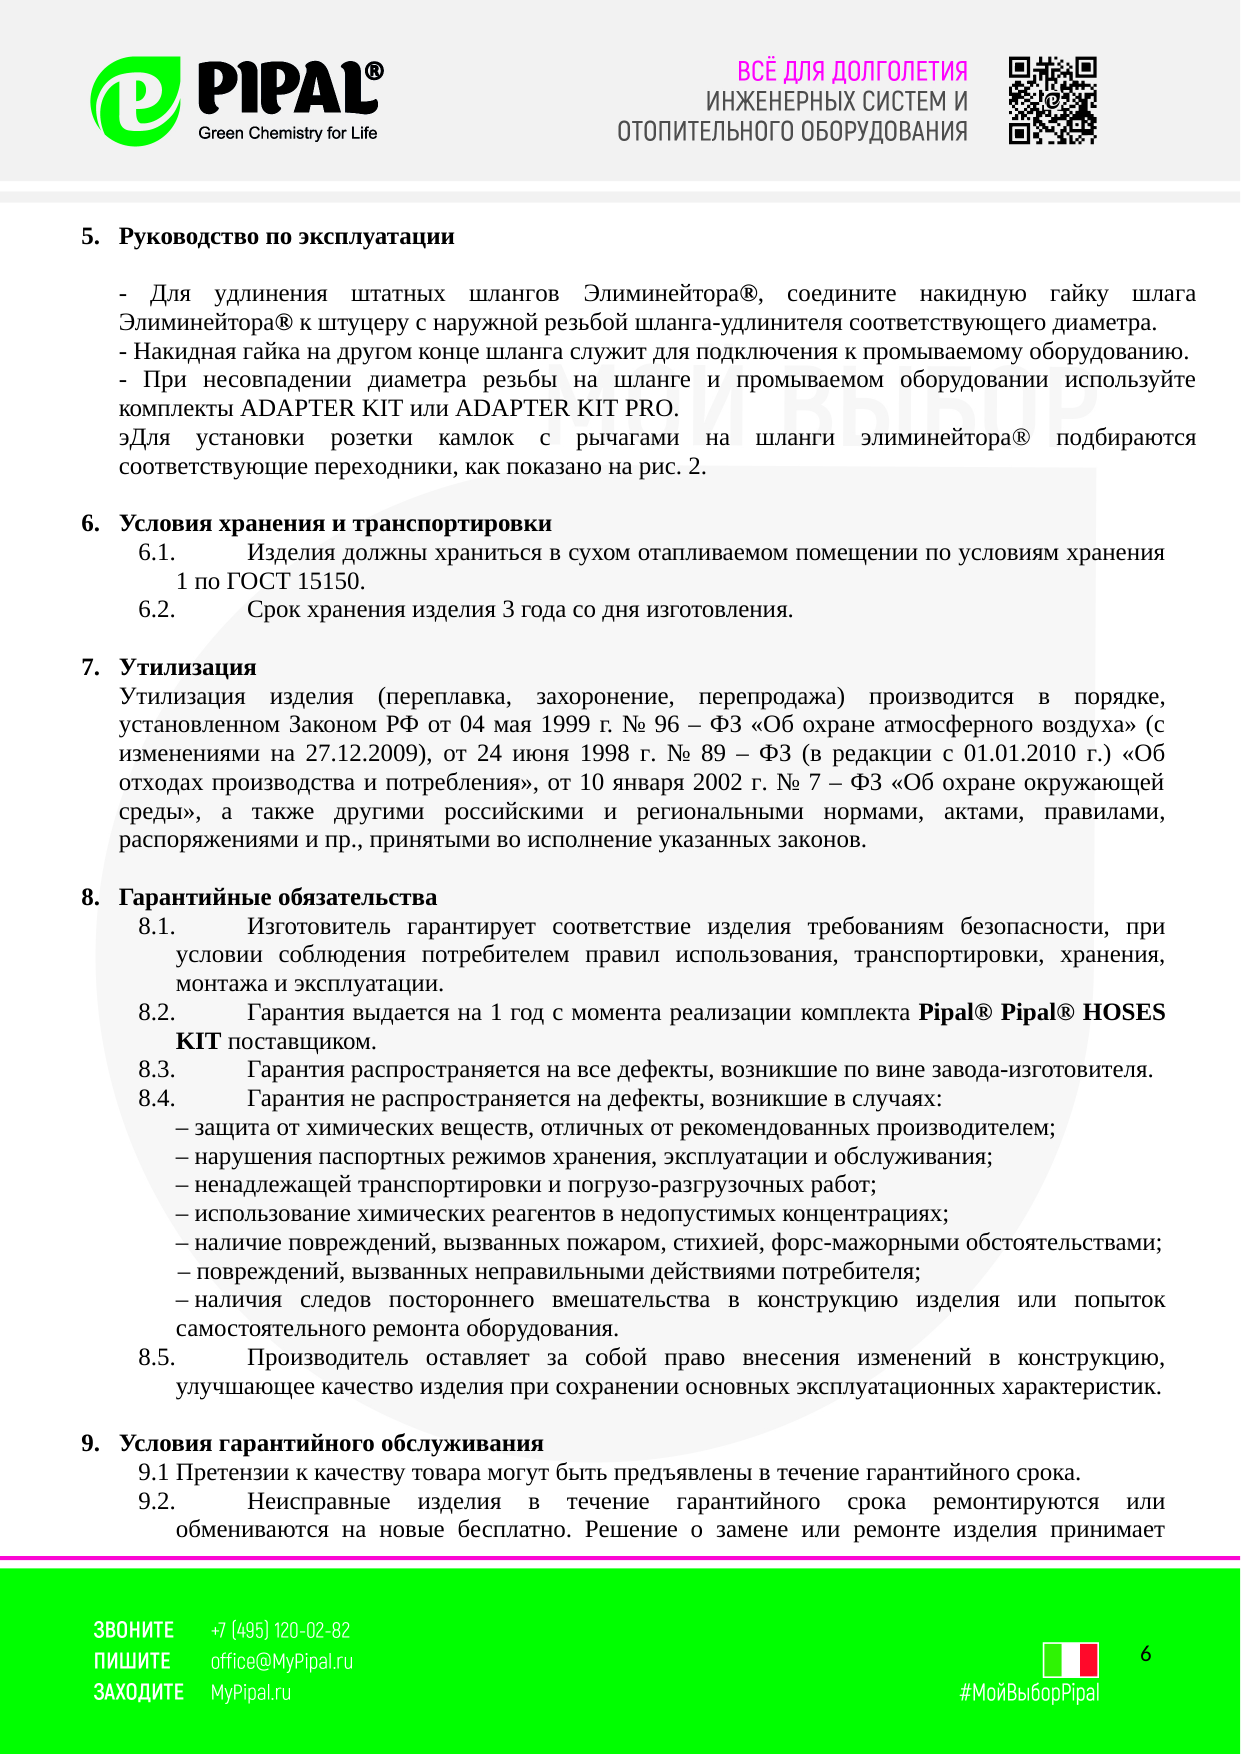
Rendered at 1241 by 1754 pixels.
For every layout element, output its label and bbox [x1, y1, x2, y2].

table_cell [14, 192, 1208, 1543]
picture [0, 0, 1241, 1754]
